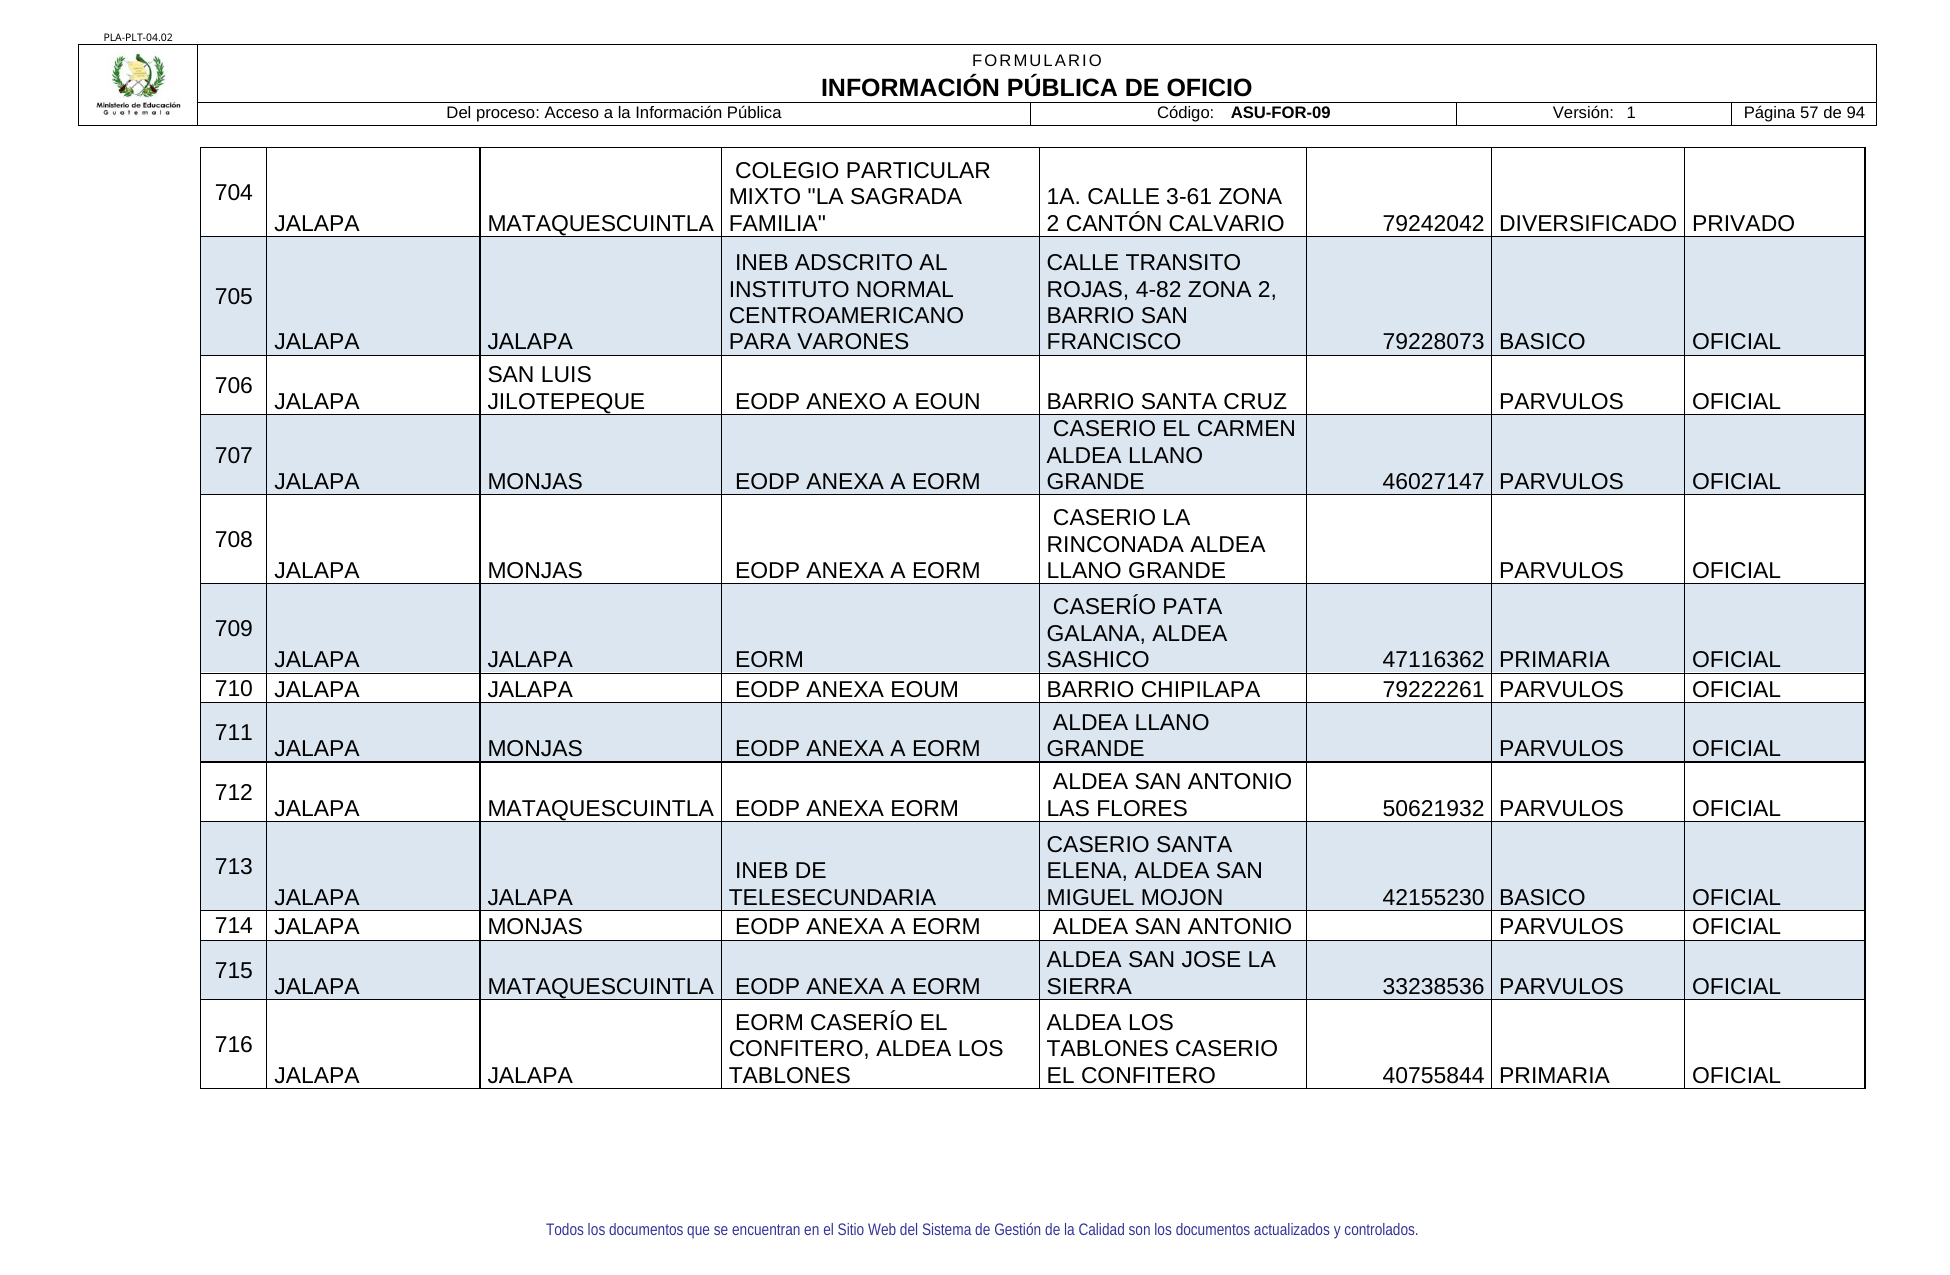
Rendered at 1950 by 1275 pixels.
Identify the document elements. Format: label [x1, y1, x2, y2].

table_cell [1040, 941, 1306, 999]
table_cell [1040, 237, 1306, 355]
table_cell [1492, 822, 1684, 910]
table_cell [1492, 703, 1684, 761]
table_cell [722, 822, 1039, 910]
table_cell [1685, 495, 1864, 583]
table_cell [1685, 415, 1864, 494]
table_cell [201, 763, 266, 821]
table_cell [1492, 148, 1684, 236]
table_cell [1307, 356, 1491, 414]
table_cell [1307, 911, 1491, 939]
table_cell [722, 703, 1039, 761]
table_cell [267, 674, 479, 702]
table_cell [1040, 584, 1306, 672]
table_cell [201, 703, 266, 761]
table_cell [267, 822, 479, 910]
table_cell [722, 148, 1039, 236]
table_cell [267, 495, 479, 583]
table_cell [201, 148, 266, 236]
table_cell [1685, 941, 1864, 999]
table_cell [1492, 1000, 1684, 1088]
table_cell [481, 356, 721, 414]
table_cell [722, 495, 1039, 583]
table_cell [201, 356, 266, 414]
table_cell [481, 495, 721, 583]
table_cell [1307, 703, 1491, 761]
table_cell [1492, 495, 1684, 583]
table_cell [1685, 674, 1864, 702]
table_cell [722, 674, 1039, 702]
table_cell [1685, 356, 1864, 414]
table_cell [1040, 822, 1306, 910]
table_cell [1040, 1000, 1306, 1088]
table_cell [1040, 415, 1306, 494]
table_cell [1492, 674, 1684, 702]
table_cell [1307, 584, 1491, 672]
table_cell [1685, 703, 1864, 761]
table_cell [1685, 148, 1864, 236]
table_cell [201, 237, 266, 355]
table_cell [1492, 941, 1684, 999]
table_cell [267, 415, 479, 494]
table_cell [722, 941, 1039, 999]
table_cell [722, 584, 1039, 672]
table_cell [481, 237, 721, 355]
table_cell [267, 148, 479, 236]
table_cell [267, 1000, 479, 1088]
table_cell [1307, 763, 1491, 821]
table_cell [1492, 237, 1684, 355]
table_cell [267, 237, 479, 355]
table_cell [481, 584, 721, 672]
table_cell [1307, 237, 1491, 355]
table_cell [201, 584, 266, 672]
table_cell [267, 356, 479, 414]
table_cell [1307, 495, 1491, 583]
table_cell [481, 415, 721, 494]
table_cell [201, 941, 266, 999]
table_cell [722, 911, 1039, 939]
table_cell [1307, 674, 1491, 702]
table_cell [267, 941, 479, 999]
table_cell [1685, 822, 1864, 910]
picture [95, 51, 181, 117]
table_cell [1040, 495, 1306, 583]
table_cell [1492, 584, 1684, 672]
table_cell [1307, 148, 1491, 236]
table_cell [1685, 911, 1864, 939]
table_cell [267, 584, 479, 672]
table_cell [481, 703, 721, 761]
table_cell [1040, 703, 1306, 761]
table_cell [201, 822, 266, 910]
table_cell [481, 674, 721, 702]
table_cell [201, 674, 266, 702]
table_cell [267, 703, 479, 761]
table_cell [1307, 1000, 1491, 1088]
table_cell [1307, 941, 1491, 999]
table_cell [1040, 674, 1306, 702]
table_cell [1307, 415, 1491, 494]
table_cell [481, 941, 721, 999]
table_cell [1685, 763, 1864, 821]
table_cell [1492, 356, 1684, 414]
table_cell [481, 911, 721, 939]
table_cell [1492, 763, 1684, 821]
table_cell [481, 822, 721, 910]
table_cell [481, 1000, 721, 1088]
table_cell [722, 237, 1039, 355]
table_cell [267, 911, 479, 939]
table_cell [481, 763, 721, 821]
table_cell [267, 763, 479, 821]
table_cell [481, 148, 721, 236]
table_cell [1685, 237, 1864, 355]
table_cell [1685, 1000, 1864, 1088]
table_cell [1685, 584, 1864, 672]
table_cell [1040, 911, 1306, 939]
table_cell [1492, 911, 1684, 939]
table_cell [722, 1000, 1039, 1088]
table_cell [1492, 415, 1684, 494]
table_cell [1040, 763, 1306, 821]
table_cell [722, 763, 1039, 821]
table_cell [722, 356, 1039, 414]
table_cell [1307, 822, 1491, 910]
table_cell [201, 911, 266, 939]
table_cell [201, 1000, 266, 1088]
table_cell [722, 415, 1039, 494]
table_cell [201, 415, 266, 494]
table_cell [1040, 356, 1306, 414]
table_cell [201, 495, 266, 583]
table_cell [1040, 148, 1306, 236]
